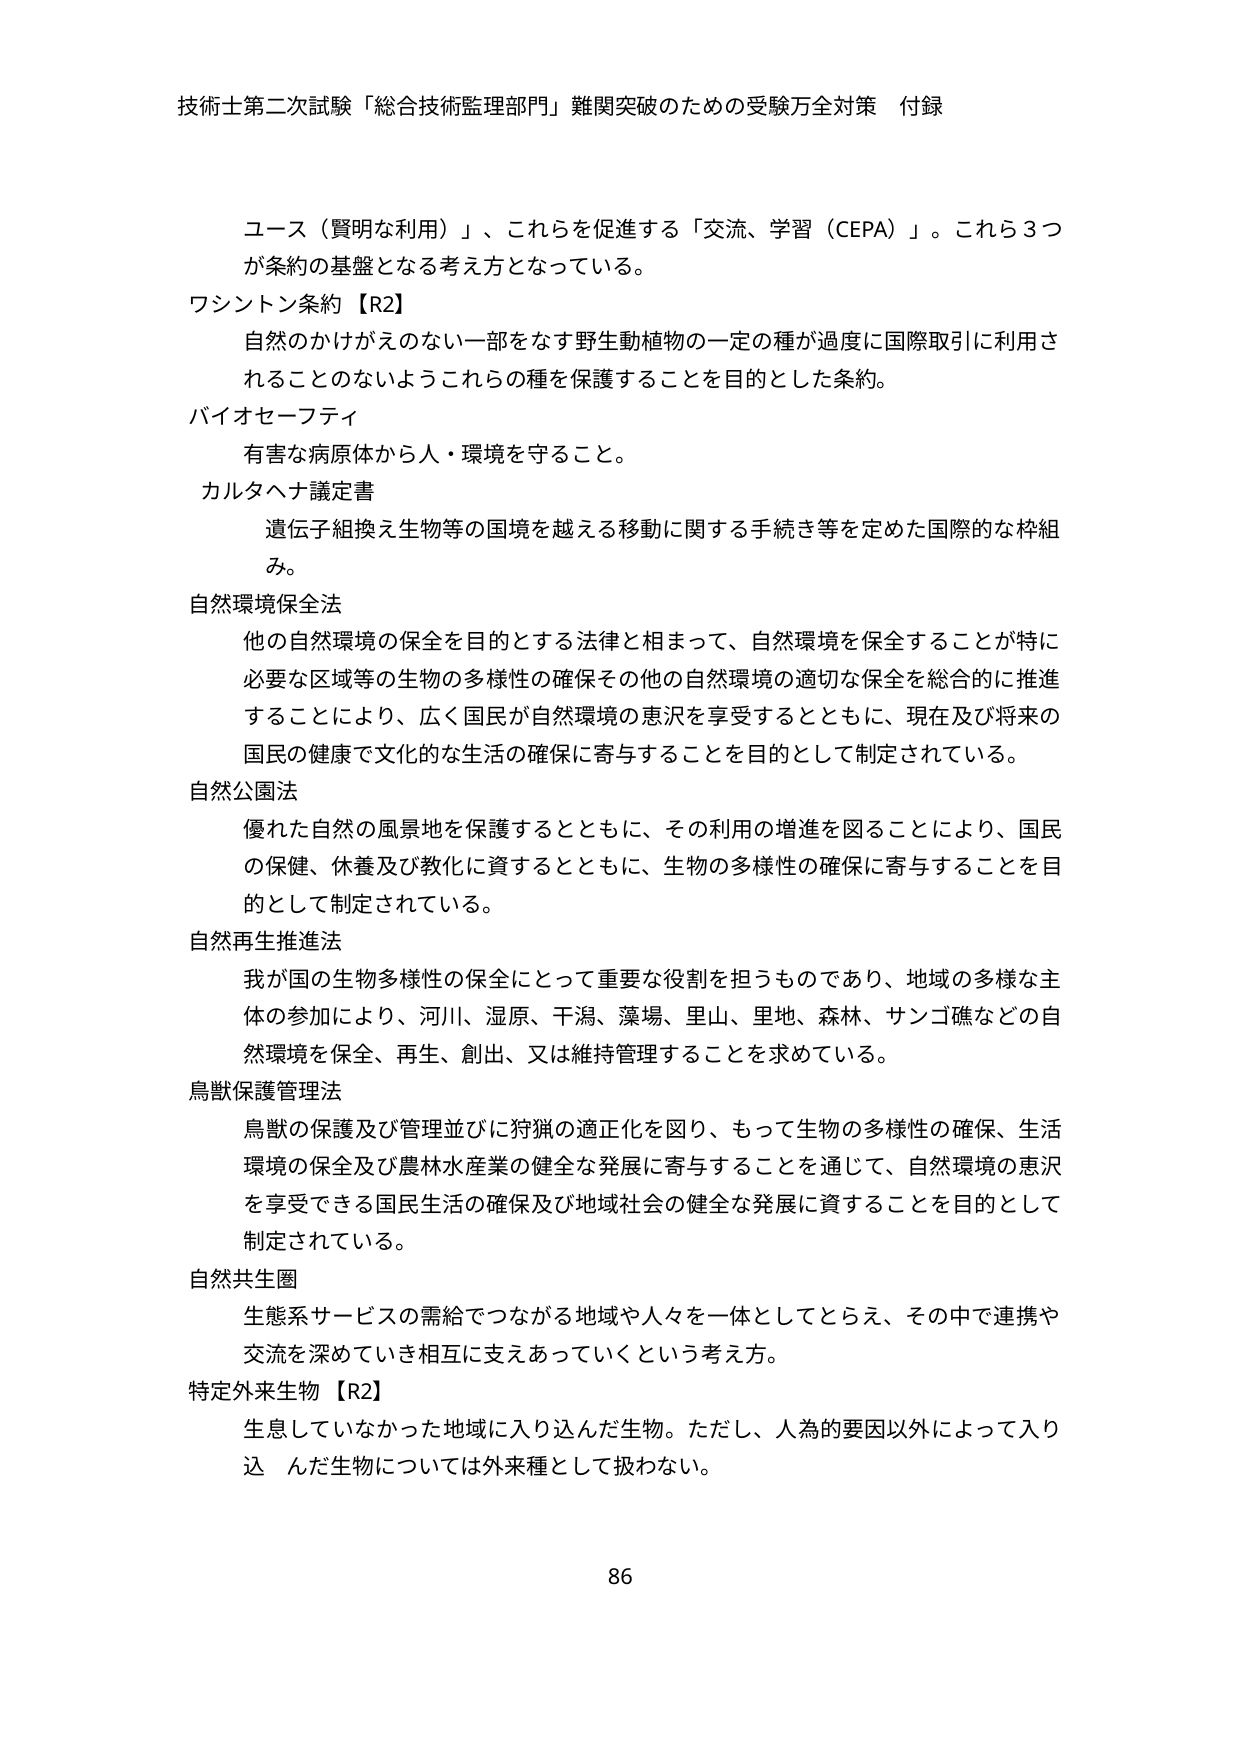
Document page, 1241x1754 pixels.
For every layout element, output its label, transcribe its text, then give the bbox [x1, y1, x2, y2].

text 特定外来生物 【R2】 [177, 1371, 1063, 1409]
text 自然のかけがえのない一部をなす野生動植物の一定の種が過度に国際取引に利用されることのないようこれらの種を保護することを目的とした条約。 [177, 321, 1063, 396]
text カルタヘナ議定書 [177, 471, 1063, 509]
text 自然公園法 [177, 771, 1063, 809]
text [177, 209, 1063, 284]
text 鳥獣の保護及び管理並びに狩猟の適正化を図り、もって生物の多様性の確保、生活環境の保全及び農林水産業の健全な発展に寄与することを通じて、自然環境の恵沢を享受できる国民生活の確保及び地域社会の健全な発展に資することを目的として制定されている。 [177, 1109, 1063, 1259]
text バイオセーフティ [177, 396, 1063, 434]
text 有害な病原体から人・環境を守ること。 [177, 434, 1063, 471]
text 他の自然環境の保全を目的とする法律と相まって、自然環境を保全することが特に必要な区域等の生物の多様性の確保その他の自然環境の適切な保全を総合的に推進することにより、広く国民が自然環境の恵沢を享受するとともに、現在及び将来の国民の健康で文化的な生活の確保に寄与することを目的として制定されている。 [177, 621, 1063, 771]
text 生息していなかった地域に入り込んだ生物。ただし、人為的要因以外によって入り込 んだ生物については外来種として扱わない。 [177, 1409, 1063, 1484]
text 我が国の生物多様性の保全にとって重要な役割を担うものであり、地域の多様な主体の参加により、河川、湿原、干潟、藻場、里山、里地、森林、サンゴ礁などの自然環境を保全、再生、創出、又は維持管理することを求めている。 [177, 959, 1063, 1071]
text 生態系サービスの需給でつながる地域や人々を一体としてとらえ、その中で連携や交流を深めていき相互に支えあっていくという考え方。 [177, 1296, 1063, 1371]
text ワシントン条約 【R2】 [177, 284, 1063, 321]
text 遺伝子組換え生物等の国境を越える移動に関する手続き等を定めた国際的な枠組み。 [177, 509, 1063, 584]
text 鳥獣保護管理法 [177, 1071, 1063, 1109]
text 優れた自然の風景地を保護するとともに、その利用の増進を図ることにより、国民の保健、休養及び教化に資するとともに、生物の多様性の確保に寄与することを目的として制定されている。 [177, 809, 1063, 921]
text 自然共生圏 [177, 1259, 1063, 1296]
text 自然環境保全法 [177, 584, 1063, 621]
text 自然再生推進法 [177, 921, 1063, 959]
